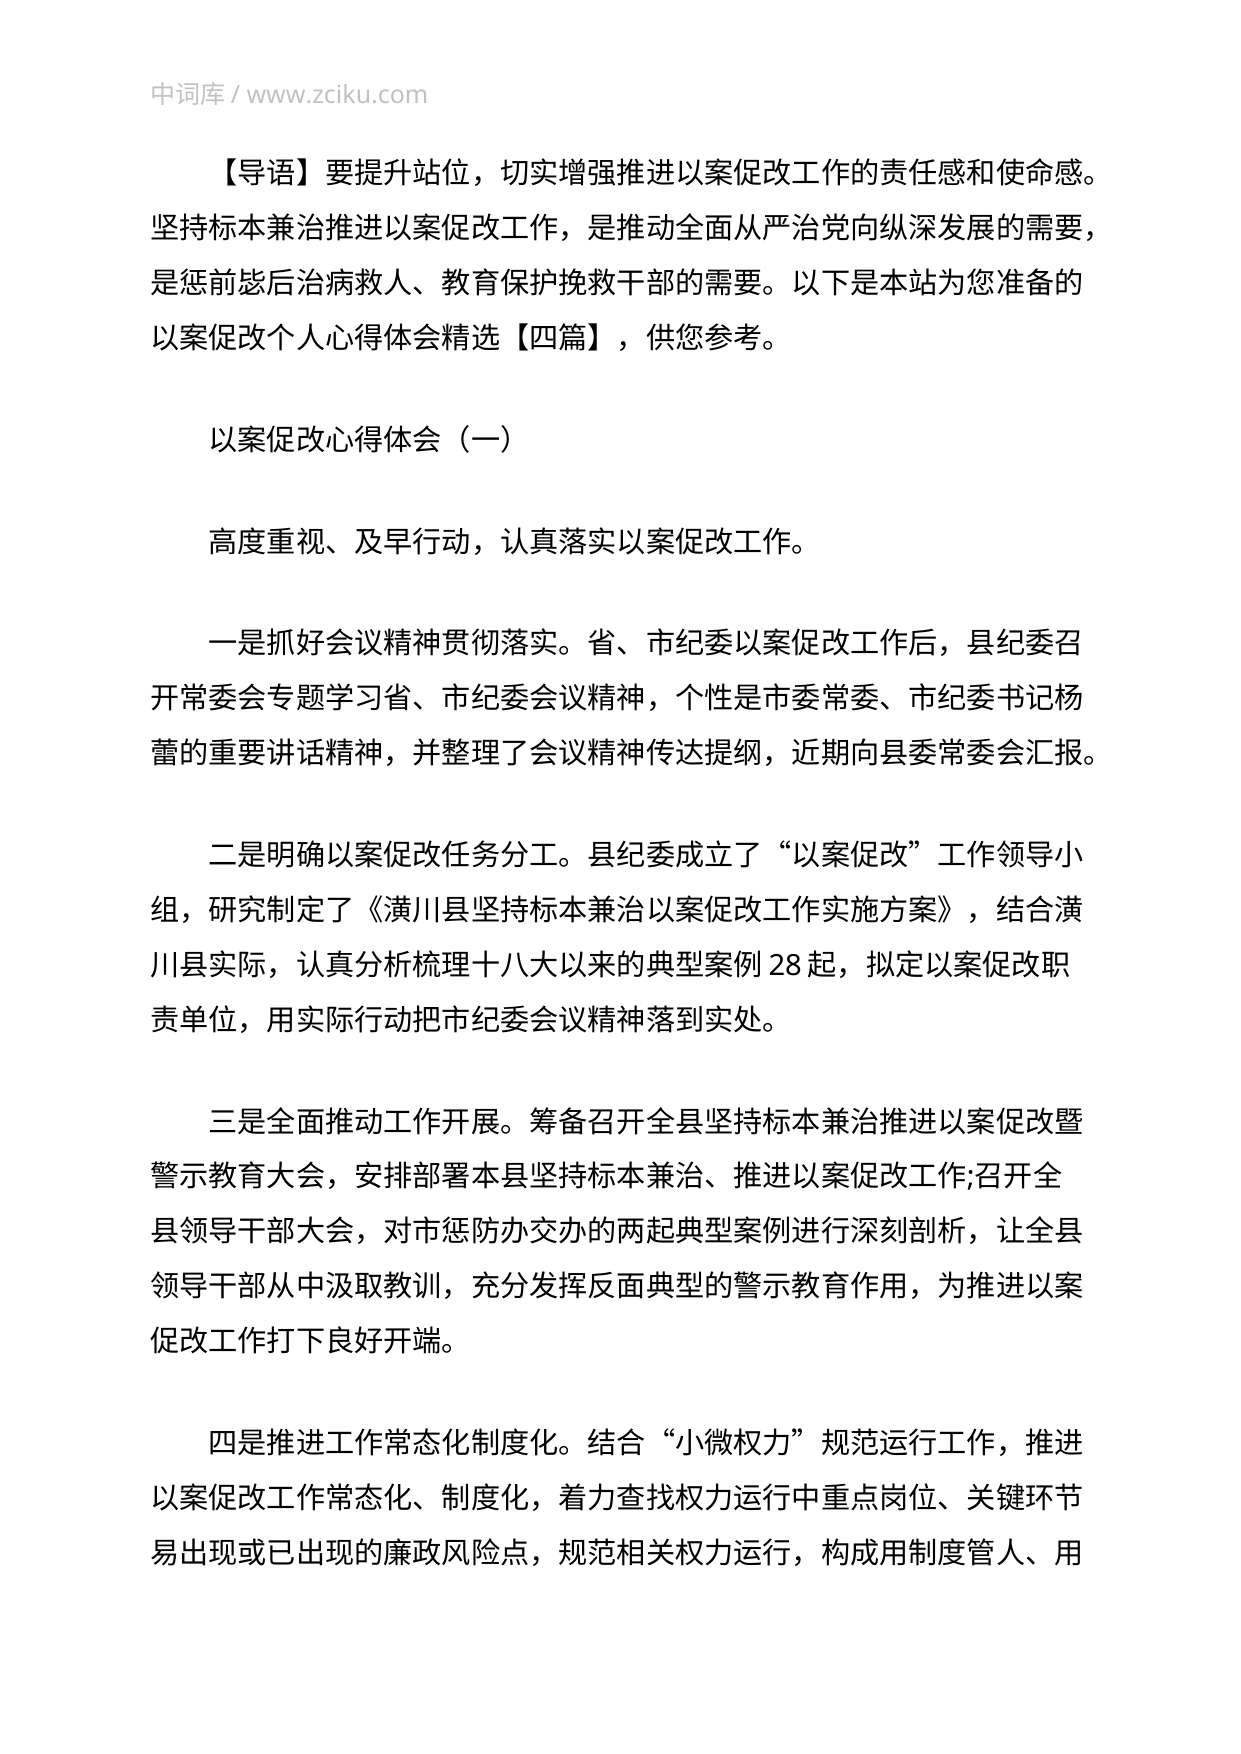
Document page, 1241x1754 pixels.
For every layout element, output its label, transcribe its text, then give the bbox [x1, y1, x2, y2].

text 二是明确以案促改任务分工。县纪委成立了“以案促改”工作领导小组，研究制定了《潢川县坚持标本兼治以案促改工作实施方案》，结合潢川县实际，认真分析梳理十八大以来的典型案例28起，拟定以案促改职责单位，用实际行动把市纪委会议精神落到实处。 [150, 832, 1090, 1039]
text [150, 1419, 1090, 1572]
text 三是全面推动工作开展。筹备召开全县坚持标本兼治推进以案促改暨警示教育大会，安排部署本县坚持标本兼治、推进以案促改工作;召开全县领导干部大会，对市惩防办交办的两起典型案例进行深刻剖析，让全县领导干部从中汲取教训，充分发挥反面典型的警示教育作用，为推进以案促改工作打下良好开端。 [150, 1098, 1090, 1360]
text 一是抓好会议精神贯彻落实。省、市纪委以案促改工作后，县纪委召开常委会专题学习省、市纪委会议精神，个性是市委常委、市纪委书记杨蕾的重要讲话精神，并整理了会议精神传达提纲，近期向县委常委会汇报。 [150, 620, 1090, 772]
text 高度重视、及早行动，认真落实以案促改工作。 [150, 518, 1090, 561]
text 以案促改心得体会（一） [150, 416, 1090, 459]
text 【导语】要提升站位，切实增强推进以案促改工作的责任感和使命感。坚持标本兼治推进以案促改工作，是推动全面从严治党向纵深发展的需要，是惩前毖后治病救人、教育保护挽救干部的需要。以下是本站为您准备的以案促改个人心得体会精选【四篇】，供您参考。 [150, 150, 1090, 357]
